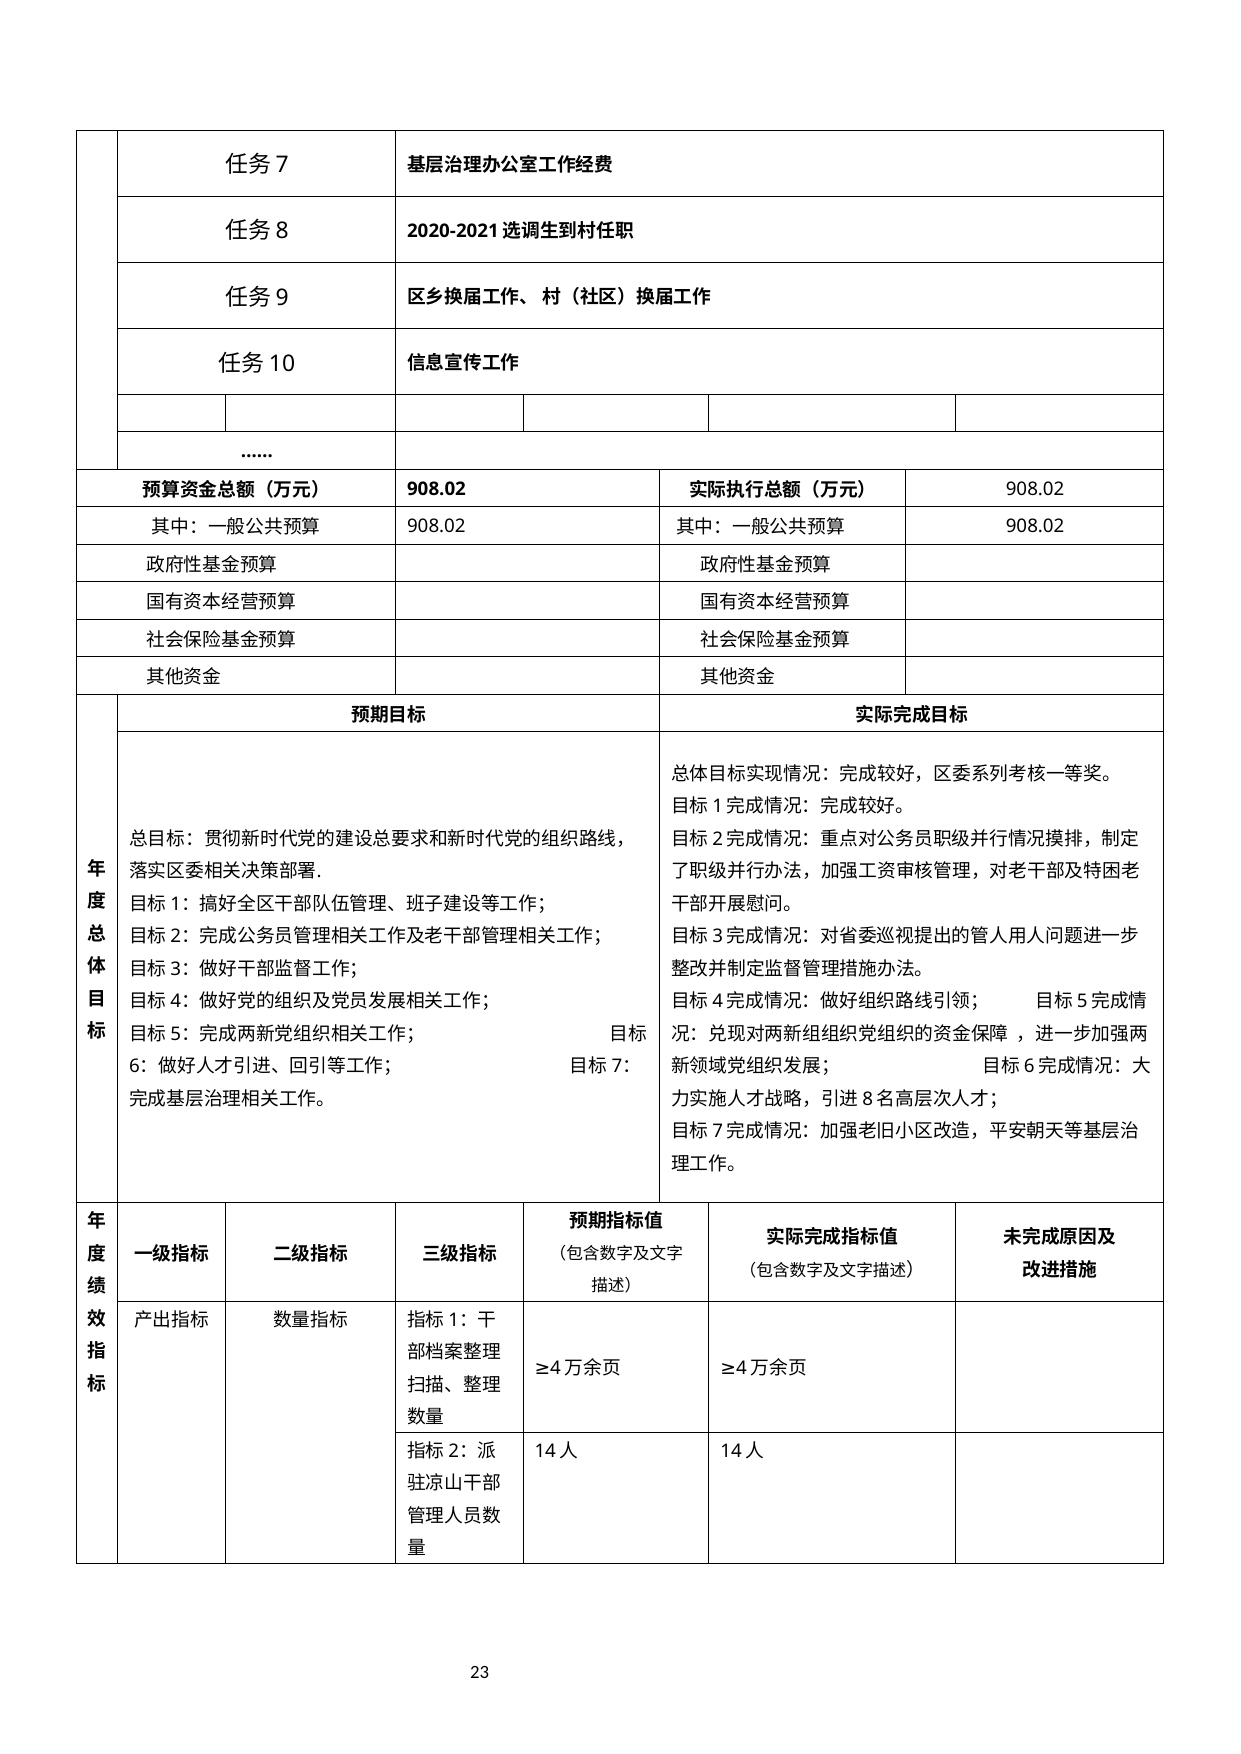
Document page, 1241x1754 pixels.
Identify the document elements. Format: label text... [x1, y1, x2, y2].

table_cell 区乡换届工作、 村（社区）换届工作 [396, 263, 1163, 328]
table_cell 数量指标 [226, 1302, 395, 1563]
table_cell 政府性基金预算 [660, 545, 905, 581]
table_cell 产出指标 [118, 1302, 225, 1563]
table_cell [906, 582, 1163, 619]
table_cell [396, 657, 659, 694]
table_cell 其中：一般公共预算 [660, 507, 905, 544]
table_cell 其他资金 [77, 657, 395, 694]
table_cell [396, 582, 659, 619]
table_cell 实际执行总额（万元） [660, 470, 905, 506]
table_cell [396, 395, 523, 431]
table_cell 2020-2021选调生到村任职 [396, 197, 1163, 262]
table_cell 任务9 [118, 263, 395, 328]
table_cell 一级指标 [118, 1203, 225, 1301]
table_cell 国有资本经营预算 [660, 582, 905, 619]
table_cell [524, 395, 708, 431]
table_cell 预期指标值 （包含数字及文字 描述） [524, 1203, 708, 1301]
table_cell 未完成原因及 改进措施 [956, 1203, 1163, 1301]
table_cell [709, 395, 955, 431]
table_cell 其他资金 [660, 657, 905, 694]
table_cell [956, 1302, 1163, 1432]
table_cell [226, 395, 395, 431]
table_cell [118, 395, 225, 431]
table_cell 908.02 [396, 470, 659, 506]
table_cell 国有资本经营预算 [77, 582, 395, 619]
table_cell [906, 545, 1163, 581]
table_cell 基层治理办公室工作经费 [396, 131, 1163, 196]
table_cell 年度总体目标 [77, 695, 117, 1202]
table_cell 其中：一般公共预算 [77, 507, 395, 544]
table_cell 政府性基金预算 [77, 545, 395, 581]
table_cell [906, 657, 1163, 694]
table_cell ≥4万余页 [709, 1302, 955, 1432]
table_cell ≥4万余页 [524, 1302, 708, 1432]
table_cell 任务8 [118, 197, 395, 262]
table_cell 908.02 [906, 507, 1163, 544]
table_cell [956, 395, 1163, 431]
table_cell 预期目标 [118, 695, 659, 731]
table_cell 社会保险基金预算 [660, 620, 905, 656]
table_cell 14人 [709, 1433, 955, 1563]
table_cell 三级指标 [396, 1203, 523, 1301]
table_cell 总体目标实现情况：完成较好，区委系列考核一等奖。 目标1完成情况：完成较好。 目标2完成情况：重点对公务员职级并行情况摸排，制定了职级并行办法，加强工资审核管理，对老干部及特困老干部开展慰问。 目标3完成情况：对省委巡视提出的管人用人问题进一步整改并制定监督管理措施办法。 目标4完成情况：做好组织路线引领； 目标5完成情况：兑现对两新组组织党组织的资金保障 ，进一步加强两新领域党组织发展； 目标6完成情况：大力实施人才战略，引进8名高层次人才； 目标7完成情况：加强老旧小区改造，平安朝天等基层治理工作。 [660, 732, 1163, 1202]
table_cell [396, 545, 659, 581]
table_cell [956, 1433, 1163, 1563]
table_cell 信息宣传工作 [396, 329, 1163, 394]
table_cell [906, 620, 1163, 656]
table_cell 任务7 [118, 131, 395, 196]
table_cell 年度绩效指标 [77, 1203, 117, 1563]
table_cell 实际完成指标值 （包含数字及文字描述） [709, 1203, 955, 1301]
table_cell [396, 432, 1163, 469]
table_cell 14人 [524, 1433, 708, 1563]
table_cell 实际完成目标 [660, 695, 1163, 731]
table_cell 预算资金总额（万元） [77, 470, 395, 506]
table_cell 908.02 [906, 470, 1163, 506]
table_cell [396, 620, 659, 656]
table_cell 908.02 [396, 507, 659, 544]
table_cell …… [118, 432, 395, 469]
table_cell 指标2：派驻凉山干部管理人员数量 [396, 1433, 523, 1563]
table_cell 二级指标 [226, 1203, 395, 1301]
table_cell 总目标：贯彻新时代党的建设总要求和新时代党的组织路线，落实区委相关决策部署. 目标1：搞好全区干部队伍管理、班子建设等工作； 目标2：完成公务员管理相关工作及老干部管理相关工作； 目标3：做好干部监督工作； 目标4：做好党的组织及党员发展相关工作； 目标5：完成两新党组织相关工作； 目标6：做好人才引进、回引等工作； 目标7：完成基层治理相关工作。 [118, 732, 659, 1202]
table_cell 指标1：干部档案整理扫描、整理数量 [396, 1302, 523, 1432]
table_cell 社会保险基金预算 [77, 620, 395, 656]
table_cell 任务10 [118, 329, 395, 394]
